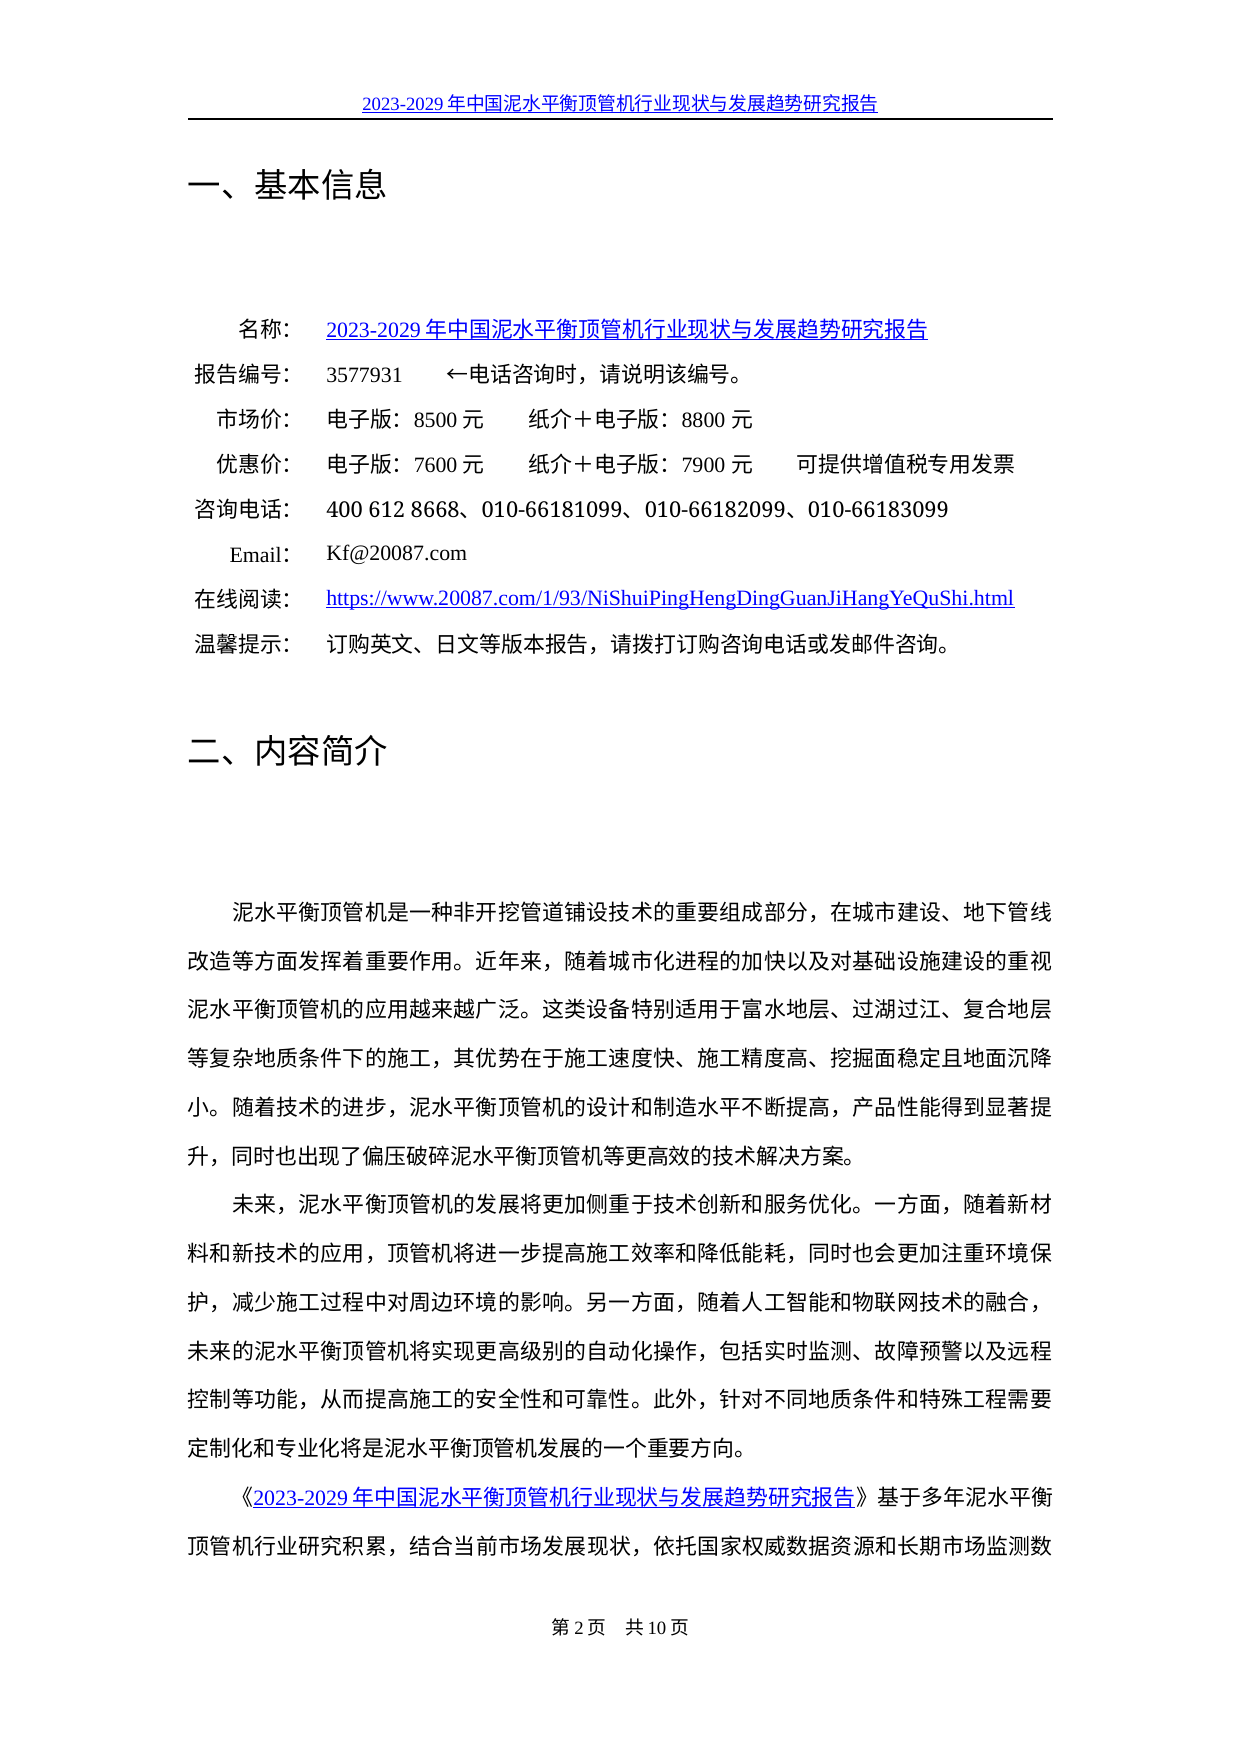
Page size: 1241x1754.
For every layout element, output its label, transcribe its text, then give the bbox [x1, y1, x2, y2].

table_cell 电子版：7600 元 纸介＋电子版：7900 元 可提供增值税专用发票 [315, 447, 1073, 492]
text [187, 894, 1053, 1561]
title 一、基本信息 [187, 150, 1053, 215]
table_cell 订购英文、日文等版本报告，请拨打订购咨询电话或发邮件咨询。 [315, 627, 1073, 672]
table_cell 电子版：8500 元 纸介＋电子版：8800 元 [315, 402, 1073, 447]
table_cell 优惠价： [167, 447, 315, 492]
title 二、内容简介 [187, 717, 1053, 782]
table_cell [315, 582, 1073, 627]
table_cell 报告编号： [167, 357, 315, 402]
table_cell Kf@20087.com [315, 537, 1073, 582]
table_cell 400 612 8668、010-66181099、010-66182099、010-66183099 [315, 492, 1073, 537]
table_header 2023-2029年中国泥水平衡顶管机行业现状与发展趋势研究报告 [315, 312, 1073, 357]
table_cell Email： [167, 537, 315, 582]
table_header 名称： [167, 312, 315, 357]
table_cell 3577931 ←电话咨询时，请说明该编号。 [315, 357, 1073, 402]
table_cell 咨询电话： [167, 492, 315, 537]
table_cell 市场价： [167, 402, 315, 447]
table_cell 温馨提示： [167, 627, 315, 672]
table_cell 在线阅读： [167, 582, 315, 627]
